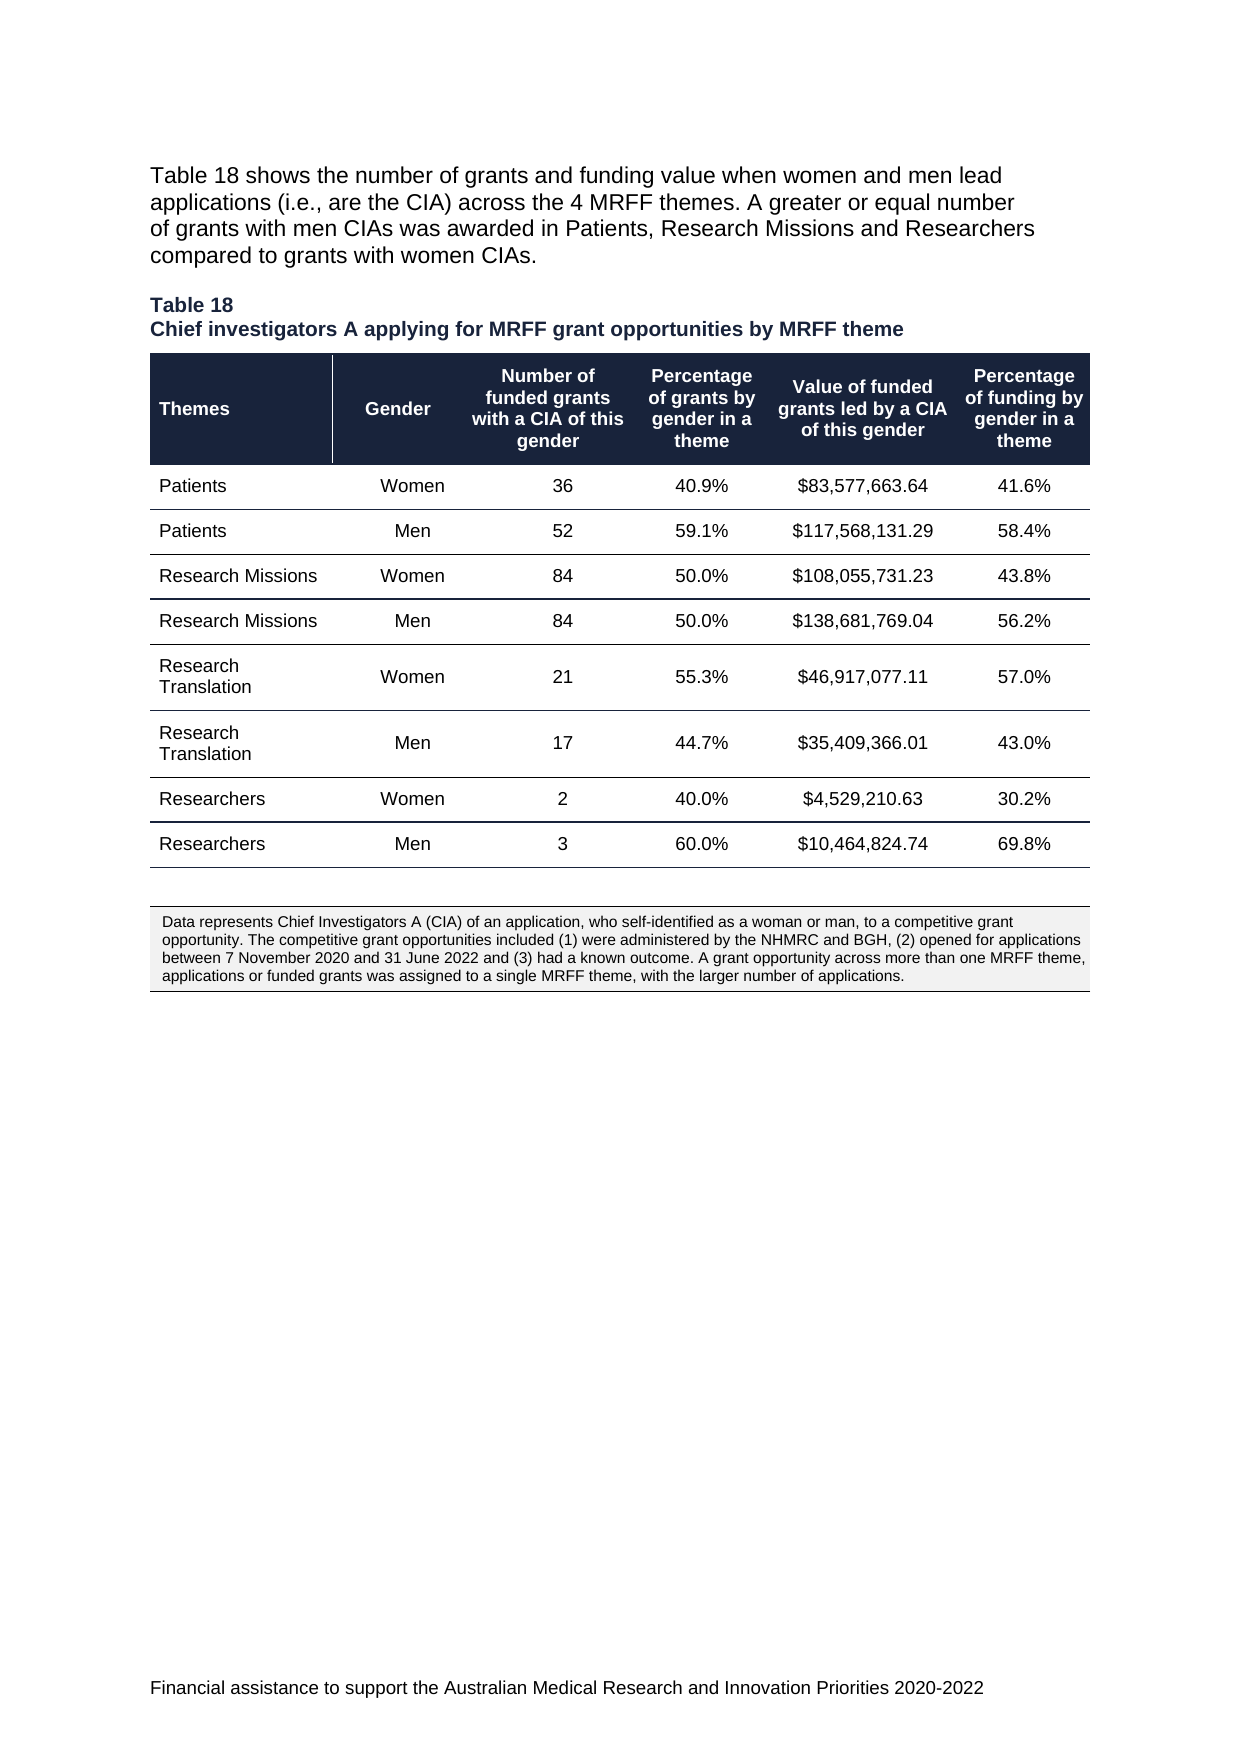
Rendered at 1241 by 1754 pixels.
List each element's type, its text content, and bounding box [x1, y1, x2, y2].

table_header Percentage of grants by gender in a theme [633, 355, 768, 463]
table_cell 41.6% [955, 465, 1090, 508]
table_cell Women [333, 465, 489, 508]
table_cell 43.8% [955, 555, 1090, 598]
table_cell Men [333, 823, 489, 866]
table_cell 3 [490, 823, 633, 866]
table_cell 55.3% [633, 645, 768, 710]
table_cell 50.0% [633, 600, 768, 643]
table_cell 84 [490, 555, 633, 598]
table_cell Patients [150, 465, 332, 508]
table_cell $117,568,131.29 [768, 510, 955, 554]
table_cell 30.2% [955, 778, 1090, 821]
table_cell 57.0% [955, 645, 1090, 710]
table_cell 44.7% [633, 711, 768, 777]
table_cell $4,529,210.63 [768, 778, 955, 821]
table_cell Men [333, 600, 489, 643]
table_cell Patients [150, 510, 332, 554]
table_cell Women [333, 645, 489, 710]
table_header Number of funded grants with a CIA of this gender [460, 355, 633, 463]
table_cell 40.0% [633, 778, 768, 821]
table_cell $83,577,663.64 [768, 465, 955, 508]
table_cell Men [333, 711, 489, 777]
table_cell 84 [490, 600, 633, 643]
table_cell 50.0% [633, 555, 768, 598]
table_header Percentage of funding by gender in a theme [955, 355, 1090, 463]
table_cell 36 [490, 465, 633, 508]
table_cell Researchers [150, 778, 332, 821]
table_cell 17 [490, 711, 633, 777]
table_cell Women [333, 778, 489, 821]
table_cell 43.0% [955, 711, 1090, 777]
table_cell $10,464,824.74 [768, 823, 955, 866]
table_cell Women [333, 555, 489, 598]
table_cell Research Missions [150, 555, 332, 598]
table_cell $35,409,366.01 [768, 711, 955, 777]
table_cell Research Translation [150, 645, 332, 710]
table_cell Research Translation [150, 711, 332, 777]
table_cell Men [333, 510, 489, 554]
text Data represents Chief Investigators A (CIA) of an application, who self-identified as a woman or man, to a competitive grant opportunity. The competitive grant opportunities included (1) were administered by the NHMRC and BGH, (2) opened for applications between 7 November 2020 and 31 June 2022 and (3) had a known outcome. A grant opportunity across more than one MRFF theme, applications or funded grants was assigned to a single MRFF theme, with the larger number of applications. [150, 907, 1090, 991]
table_cell 21 [490, 645, 633, 710]
table_header Gender [333, 355, 460, 463]
table_header Value of funded grants led by a CIA of this gender [768, 355, 955, 463]
table_cell 60.0% [633, 823, 768, 866]
text Table 18 shows the number of grants and funding value when women and men lead applications (i.e., are the CIA) across the 4 MRFF themes. A greater or equal number of grants with men CIAs was awarded in Patients, Research Missions and Researchers compared to grants with women CIAs. [150, 162, 1090, 268]
table_cell $108,055,731.23 [768, 555, 955, 598]
table_cell $46,917,077.11 [768, 645, 955, 710]
table_cell Research Missions [150, 600, 332, 643]
table_cell 52 [490, 510, 633, 554]
table_header Themes [150, 355, 332, 463]
table_cell 2 [490, 778, 633, 821]
table_cell Researchers [150, 823, 332, 866]
table_cell 40.9% [633, 465, 768, 508]
table_cell 58.4% [955, 510, 1090, 554]
table_cell 56.2% [955, 600, 1090, 643]
table_cell 59.1% [633, 510, 768, 554]
table_cell 69.8% [955, 823, 1090, 866]
table_cell $138,681,769.04 [768, 600, 955, 643]
